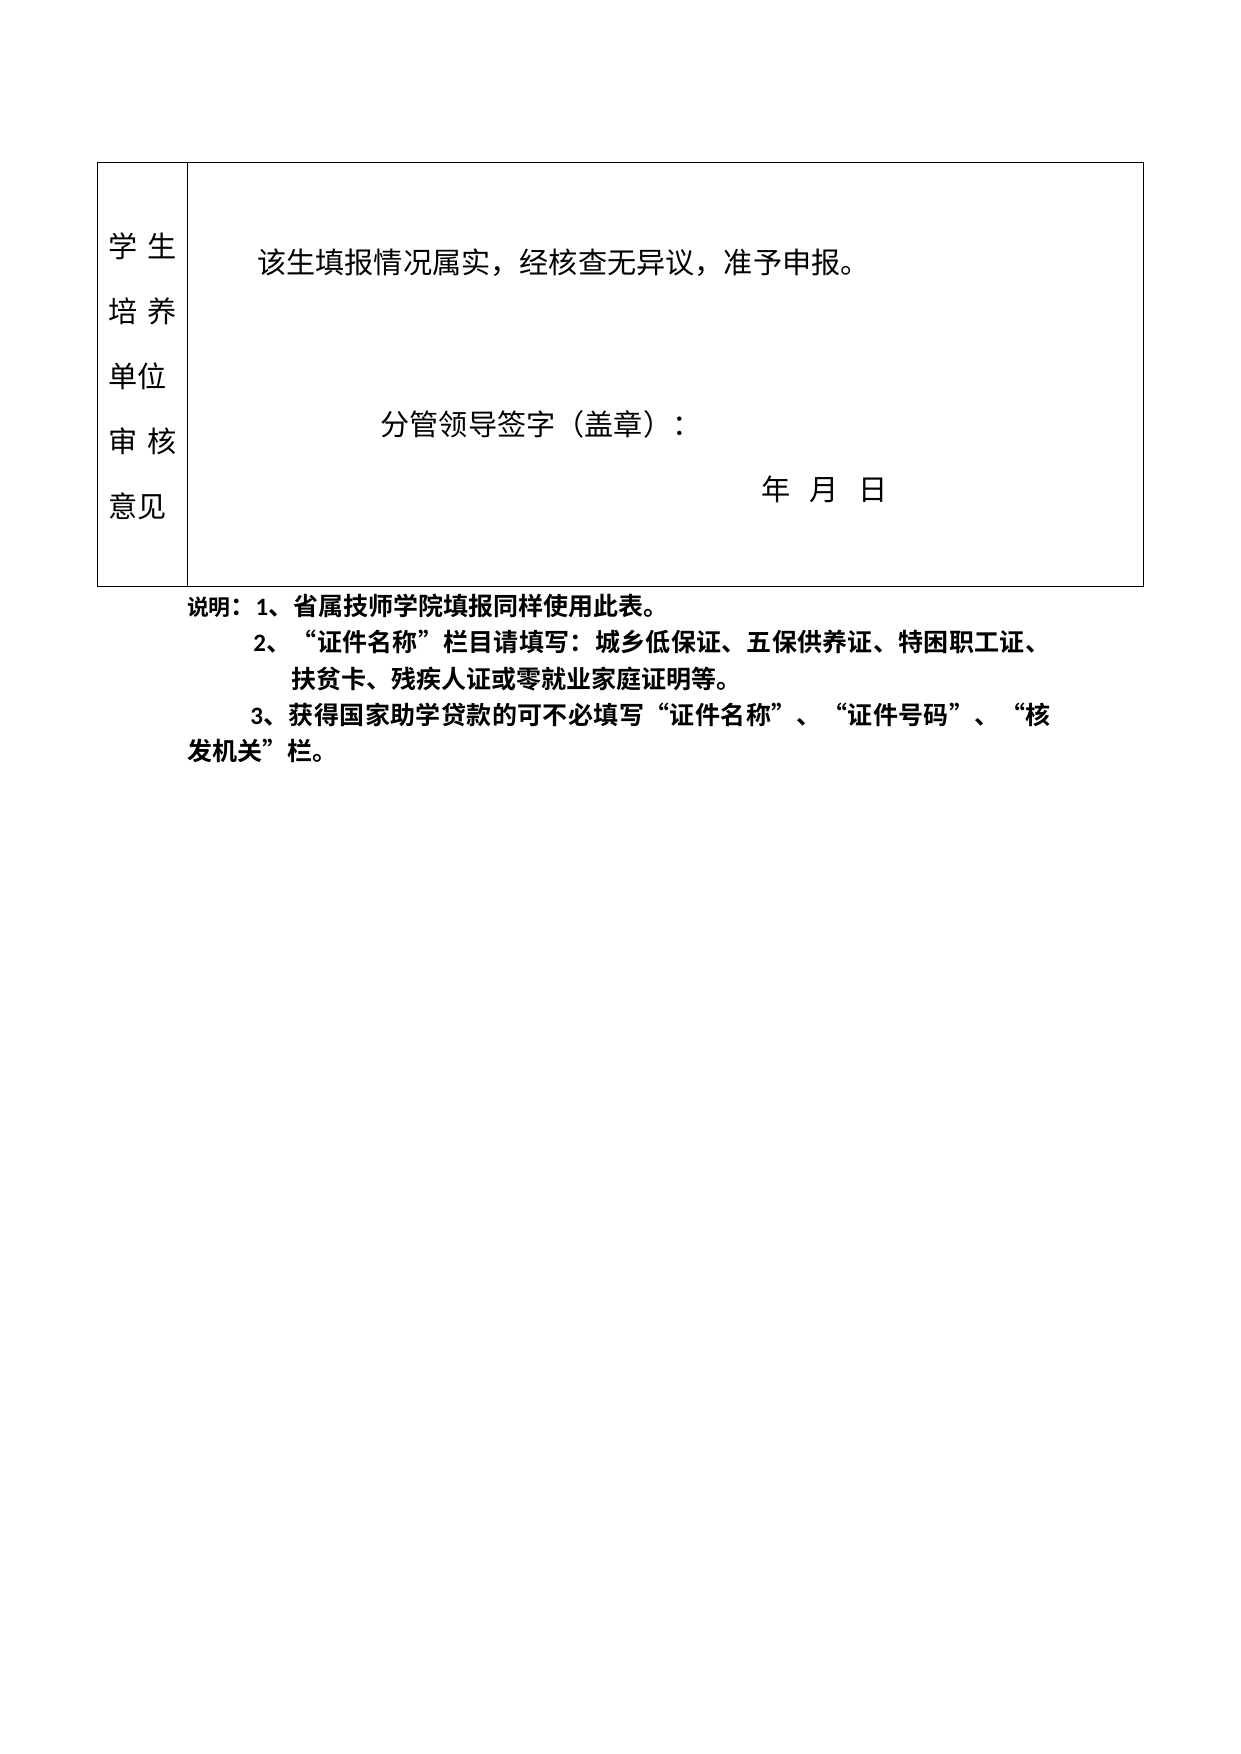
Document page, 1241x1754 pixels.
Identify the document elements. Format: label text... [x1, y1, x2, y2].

text 3、获得国家助学贷款的可不必填写“证件名称”、“证件号码”、“核发机关”栏。 [187, 695, 1053, 768]
text 说明：1、省属技师学院填报同样使用此表。 [187, 587, 1053, 623]
table_cell 该生填报情况属实，经核查无异议，准予申报。 分管领导签字（盖章）： 年 月 日 [188, 163, 1143, 586]
table_cell 学生培养单位 审核意见 [98, 163, 187, 586]
text 2、“证件名称”栏目请填写：城乡低保证、五保供养证、特困职工证、扶贫卡、残疾人证或零就业家庭证明等。 [253, 623, 1053, 695]
